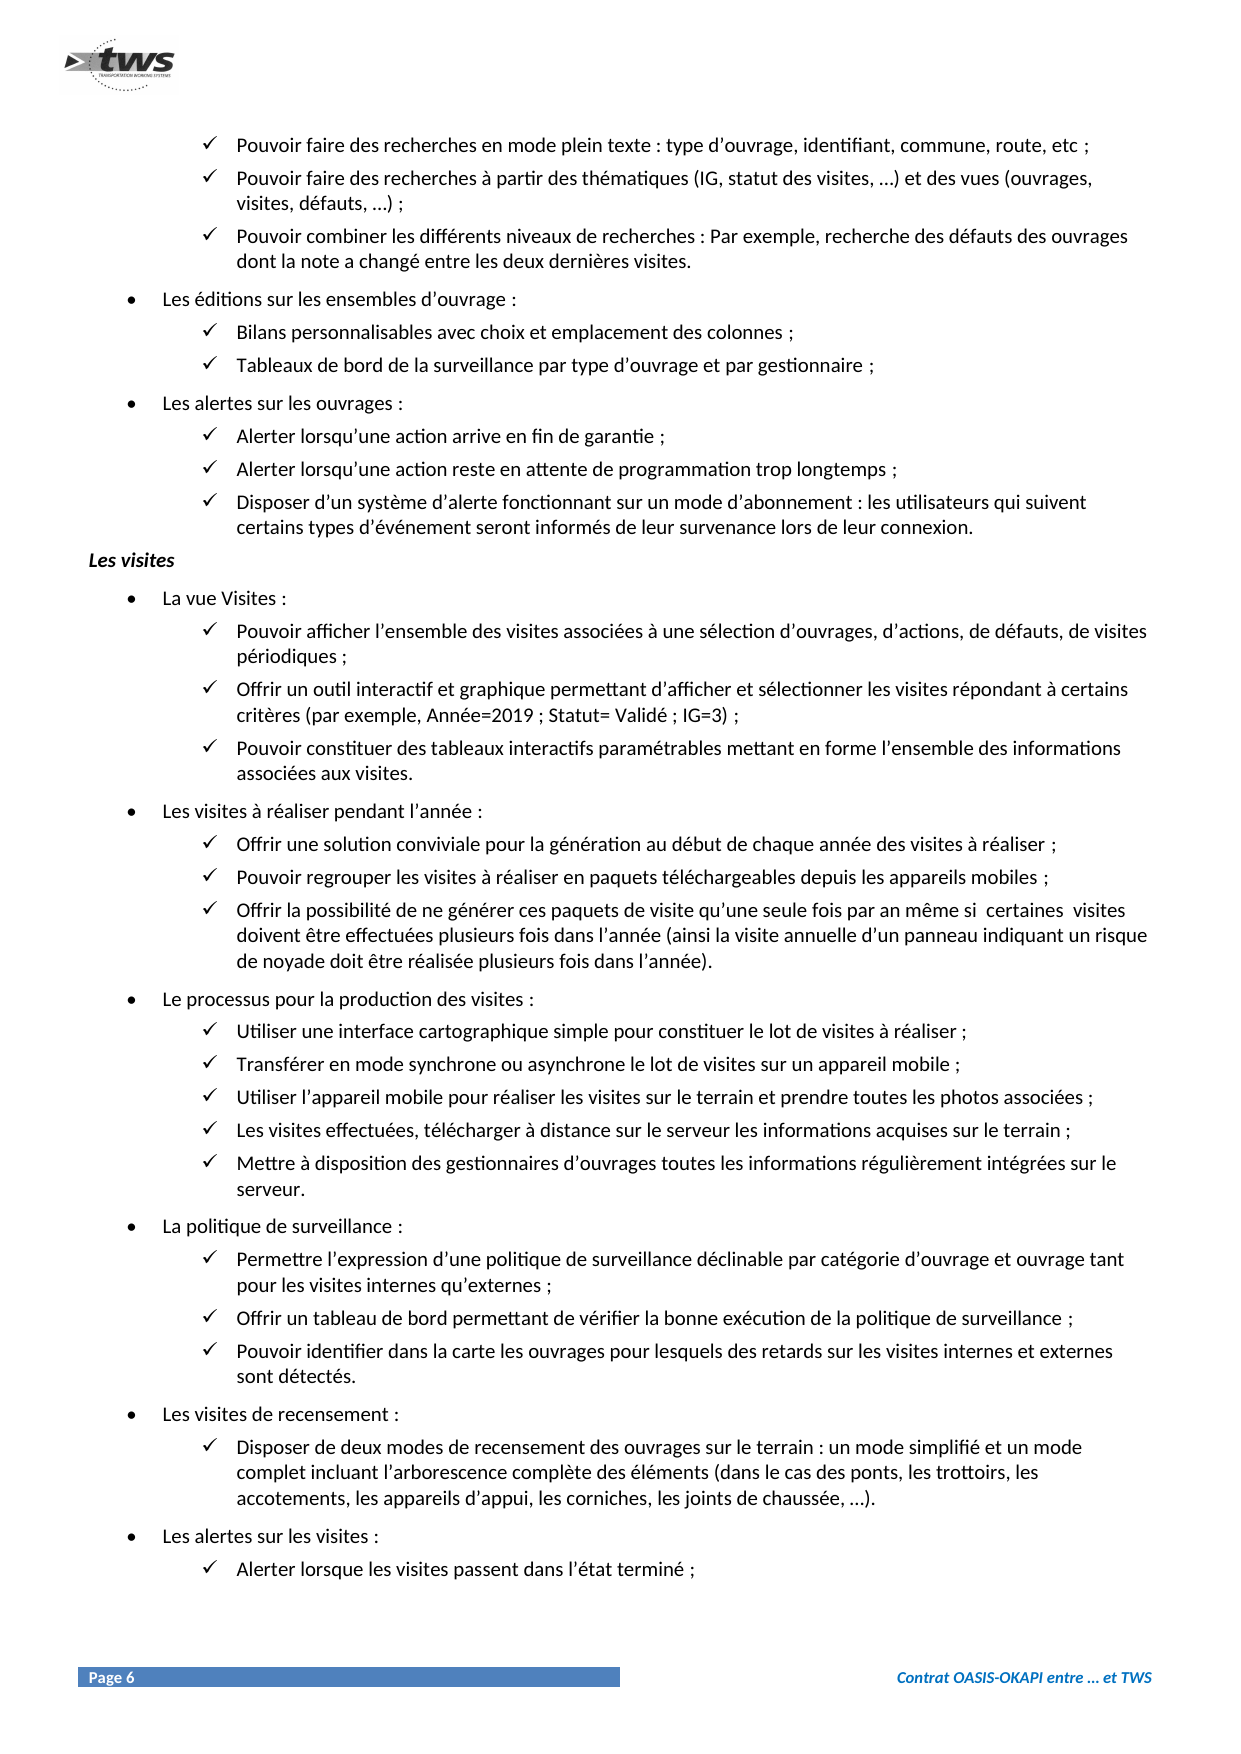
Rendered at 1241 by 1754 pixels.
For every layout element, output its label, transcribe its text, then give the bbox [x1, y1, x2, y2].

list Bilans personnalisables avec choix et emplacement des colonnes ; [201, 319, 1152, 345]
list Mettre à disposition des gestionnaires d’ouvrages toutes les informations régulièrement intégrées sur le serveur. [201, 1150, 1152, 1201]
picture [59, 35, 180, 95]
list Les visites à réaliser pendant l’année : [126, 798, 1152, 824]
list Les éditions sur les ensembles d’ouvrage : [126, 287, 1152, 312]
list Alerter lorsqu’une action arrive en fin de garantie ; [201, 423, 1152, 449]
list Permettre l’expression d’une politique de surveillance déclinable par catégorie d’ouvrage et ouvrage tant pour les visites internes qu’externes ; [201, 1247, 1152, 1297]
list Tableaux de bord de la surveillance par type d’ouvrage et par gestionnaire ; [201, 352, 1152, 378]
list Offrir une solution conviviale pour la génération au début de chaque année des visites à réaliser ; [201, 831, 1152, 857]
list Les visites de recensement : [126, 1401, 1152, 1427]
list Pouvoir combiner les différents niveaux de recherches : Par exemple, recherche des défauts des ouvrages dont la note a changé entre les deux dernières visites. [201, 223, 1152, 274]
list Les alertes sur les ouvrages : [126, 390, 1152, 416]
list Alerter lorsqu’une action reste en attente de programmation trop longtemps ; [201, 456, 1152, 482]
list Utiliser une interface cartographique simple pour constituer le lot de visites à réaliser ; [201, 1019, 1152, 1044]
list Pouvoir faire des recherches à partir des thématiques (IG, statut des visites, …) et des vues (ouvrages, visites, défauts, …) ; [201, 165, 1152, 216]
list Disposer de deux modes de recensement des ouvrages sur le terrain : un mode simplifié et un mode complet incluant l’arborescence complète des éléments (dans le cas des ponts, les trottoirs, les accotements, les appareils d’appui, les corniches, les joints de chaussée, …). [201, 1434, 1152, 1510]
list Pouvoir identifier dans la carte les ouvrages pour lesquels des retards sur les visites internes et externes sont détectés. [201, 1338, 1152, 1389]
list Disposer d’un système d’alerte fonctionnant sur un mode d’abonnement : les utilisateurs qui suivent certains types d’événement seront informés de leur survenance lors de leur connexion. [201, 489, 1152, 540]
text Les visites [89, 547, 1152, 573]
list Transférer en mode synchrone ou asynchrone le lot de visites sur un appareil mobile ; [201, 1052, 1152, 1077]
list Pouvoir regrouper les visites à réaliser en paquets téléchargeables depuis les appareils mobiles ; [201, 864, 1152, 889]
list La politique de surveillance : [126, 1214, 1152, 1239]
list Le processus pour la production des visites : [126, 986, 1152, 1011]
list Pouvoir constituer des tableaux interactifs paramétrables mettant en forme l’ensemble des informations associées aux visites. [201, 735, 1152, 786]
list Pouvoir faire des recherches en mode plein texte : type d’ouvrage, identifiant, commune, route, etc ; [201, 132, 1152, 157]
list Offrir un tableau de bord permettant de vérifier la bonne exécution de la politique de surveillance ; [201, 1305, 1152, 1330]
list Les alertes sur les visites : [126, 1523, 1152, 1548]
list Offrir la possibilité de ne générer ces paquets de visite qu’une seule fois par an même si certaines visites doivent être effectuées plusieurs fois dans l’année (ainsi la visite annuelle d’un panneau indiquant un risque de noyade doit être réalisée plusieurs fois dans l’année). [201, 897, 1152, 973]
list Alerter lorsque les visites passent dans l’état terminé ; [201, 1556, 1152, 1581]
list Utiliser l’appareil mobile pour réaliser les visites sur le terrain et prendre toutes les photos associées ; [201, 1084, 1152, 1110]
list La vue Visites : [126, 585, 1152, 611]
list Les visites effectuées, télécharger à distance sur le serveur les informations acquises sur le terrain ; [201, 1117, 1152, 1143]
list Pouvoir afficher l’ensemble des visites associées à une sélection d’ouvrages, d’actions, de défauts, de visites périodiques ; [201, 618, 1152, 669]
list Offrir un outil interactif et graphique permettant d’afficher et sélectionner les visites répondant à certains critères (par exemple, Année=2019 ; Statut= Validé ; IG=3) ; [201, 677, 1152, 727]
